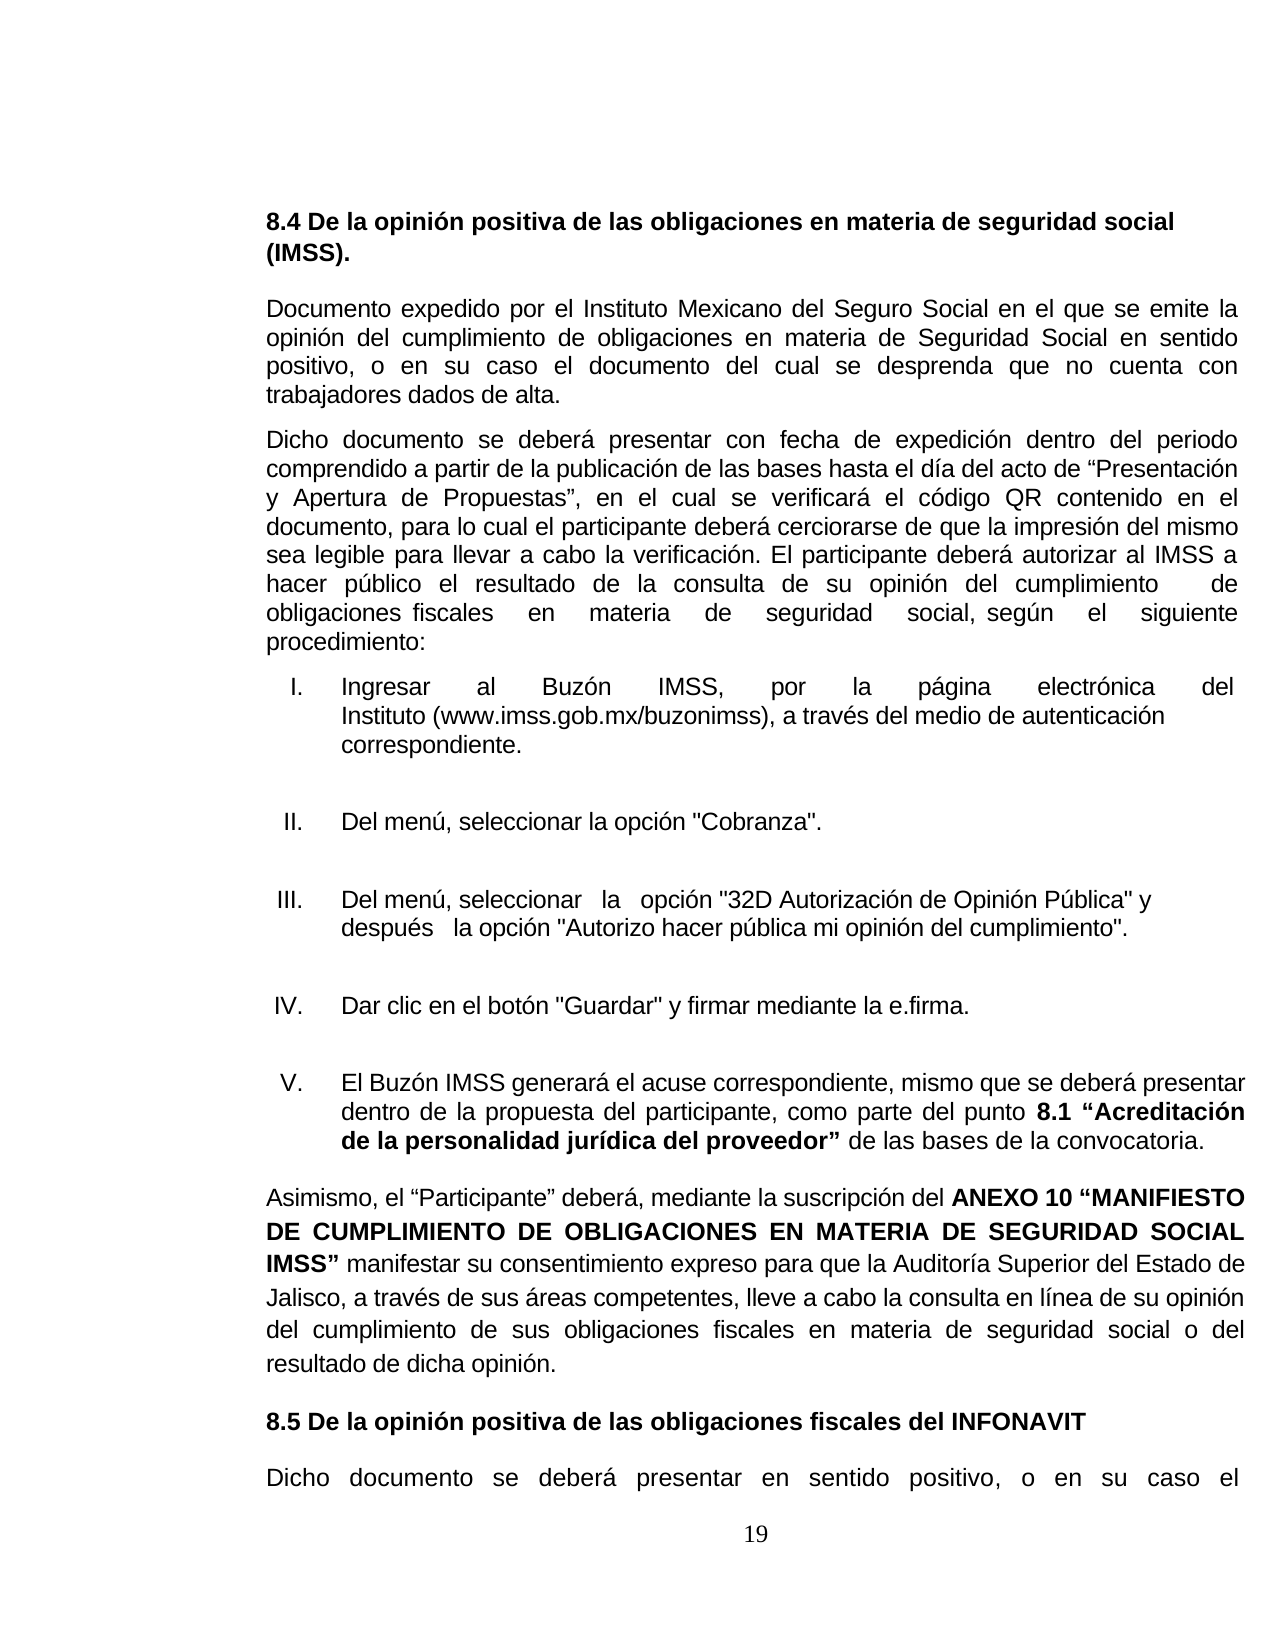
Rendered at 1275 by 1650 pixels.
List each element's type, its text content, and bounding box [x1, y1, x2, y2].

text Dicho documento se deberá presentar con fecha de expedición dentro del periodo comprendido a partir de la publicación de las bases hasta el día del acto de “Presentación y Apertura de Propuestas”, en el cual se verificará el código QR contenido en el documento, para lo cual el participante deberá cerciorarse de que la impresión del mismo sea legible para llevar a cabo la verificación. El participante deberá autorizar al IMSS a hacer público el resultado de la consulta de su opinión del cumplimiento de obligaciones fiscales en materia de seguridad social, según el siguiente procedimiento: [266, 426, 1239, 656]
list Del menú, seleccionar la opción "32D Autorización de Opinión Pública" y después la opción "Autorizo hacer pública mi opinión del cumplimiento". [303, 885, 1239, 942]
subtitle 8.4 De la opinión positiva de las obligaciones en materia de seguridad social (IMSS). [266, 207, 1245, 267]
list El Buzón IMSS generará el acuse correspondiente, mismo que se deberá presentar dentro de la propuesta del participante, como parte del punto 8.1 “Acreditación de la personalidad jurídica del proveedor” de las bases de la convocatoria. [303, 1068, 1245, 1155]
list Ingresar al Buzón IMSS, por la página electrónica del Instituto (www.imss.gob.mx/buzonimss), a través del medio de autenticación correspondiente. [303, 672, 1239, 758]
subtitle 8.5 De la opinión positiva de las obligaciones fiscales del INFONAVIT [266, 1407, 1245, 1435]
list Del menú, seleccionar la opción "Cobranza". [303, 807, 1239, 836]
text Asimismo, el “Participante” deberá, mediante la suscripción del ANEXO 10 “MANIFIESTO DE CUMPLIMIENTO DE OBLIGACIONES EN MATERIA DE SEGURIDAD SOCIAL IMSS” manifestar su consentimiento expreso para que la Auditoría Superior del Estado de Jalisco, a través de sus áreas competentes, lleve a cabo la consulta en línea de su opinión del cumplimiento de sus obligaciones fiscales en materia de seguridad social o del resultado de dicha opinión. [266, 1183, 1245, 1377]
list Dar clic en el botón "Guardar" y firmar mediante la e.firma. [303, 991, 1239, 1020]
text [266, 1463, 1239, 1491]
text Documento expedido por el Instituto Mexicano del Seguro Social en el que se emite la opinión del cumplimiento de obligaciones en materia de Seguridad Social en sentido positivo, o en su caso el documento del cual se desprenda que no cuenta con trabajadores dados de alta. [266, 294, 1239, 409]
